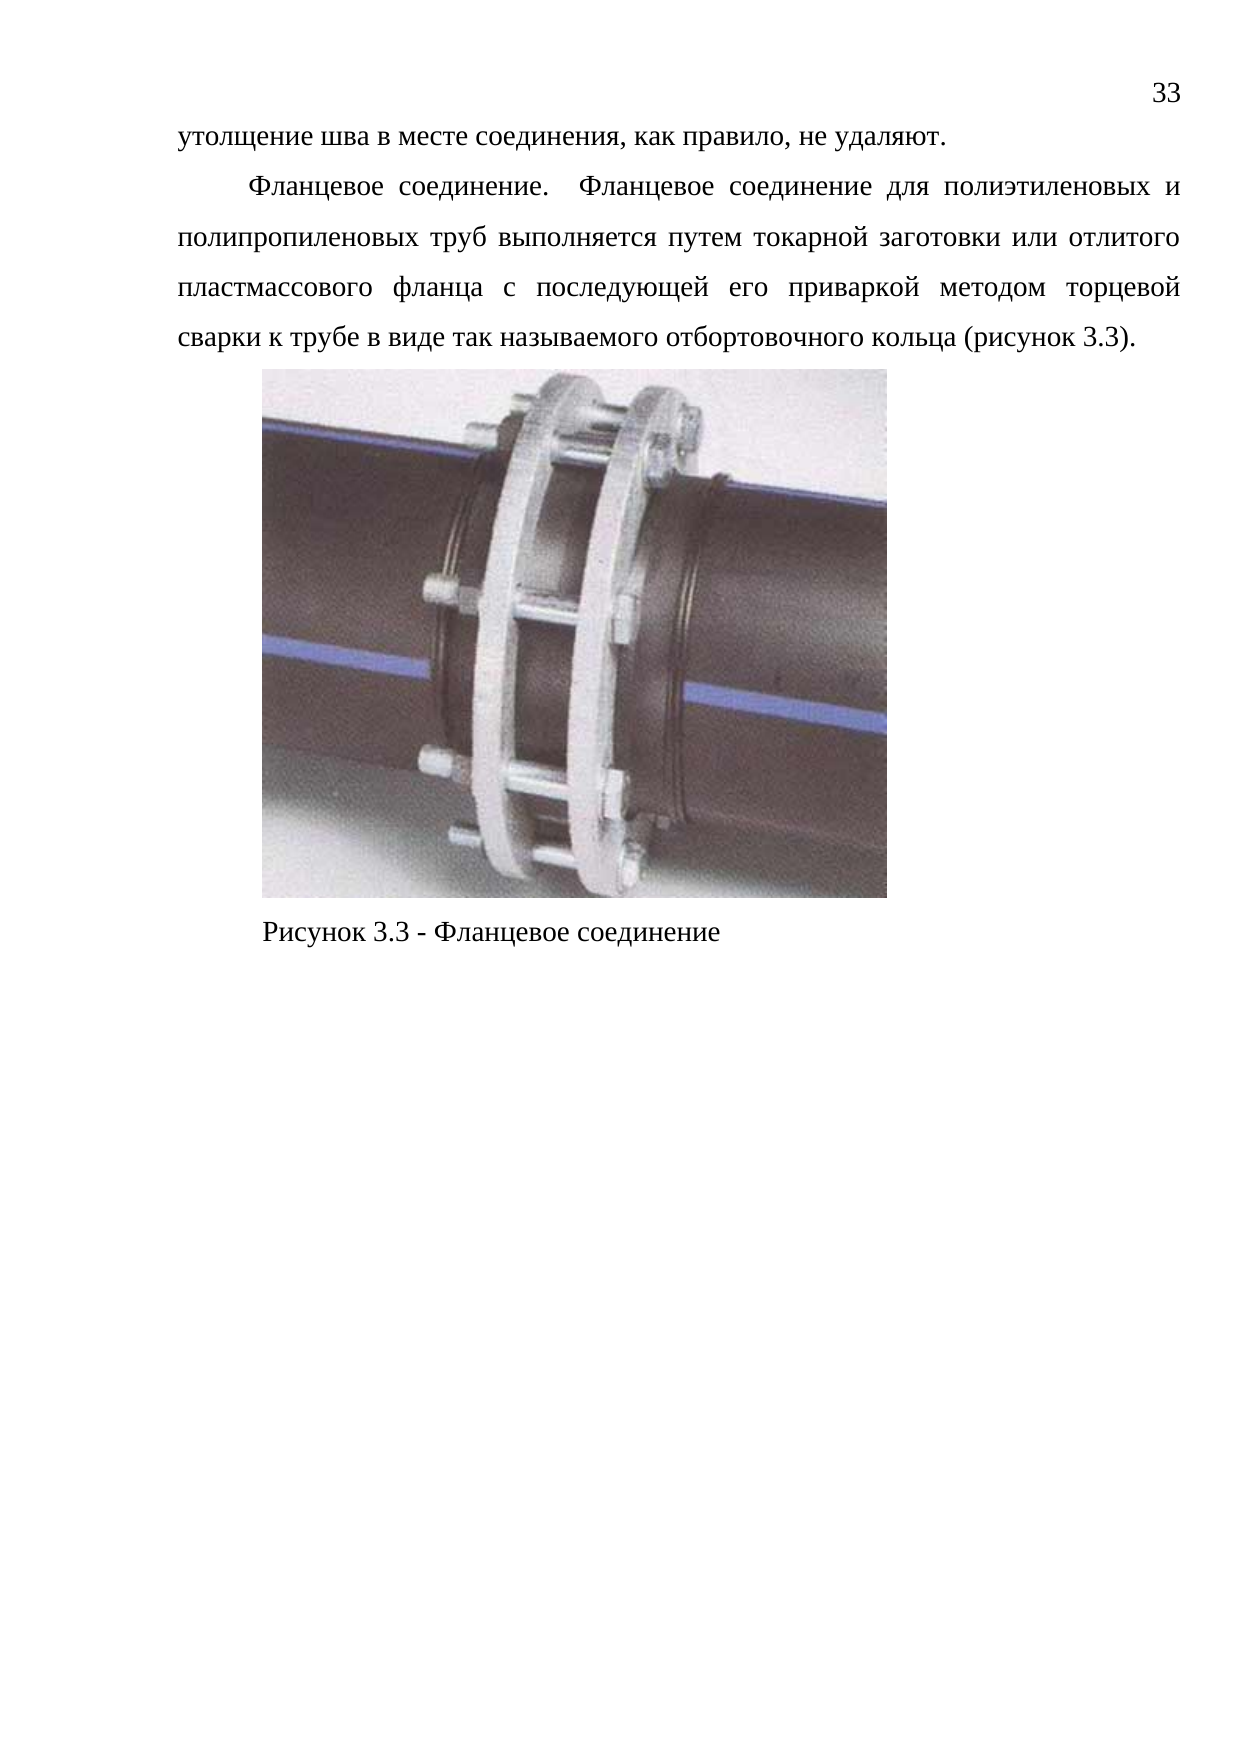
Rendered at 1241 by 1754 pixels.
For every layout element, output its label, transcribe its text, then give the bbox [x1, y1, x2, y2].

subtitle Фланцевое соединение. Фланцевое соединение для полиэтиленовых и полипропиленовых труб выполняется путем токарной заготовки или отлитого пластмассового фланца с последующей его приваркой методом торцевой сварки к трубе в виде так называемого отбортовочного кольца (рисунок 3.3). [177, 168, 1181, 353]
picture [262, 369, 887, 898]
text Рисунок 3.3 - Фланцевое соединение [188, 914, 1173, 948]
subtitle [177, 118, 1181, 152]
